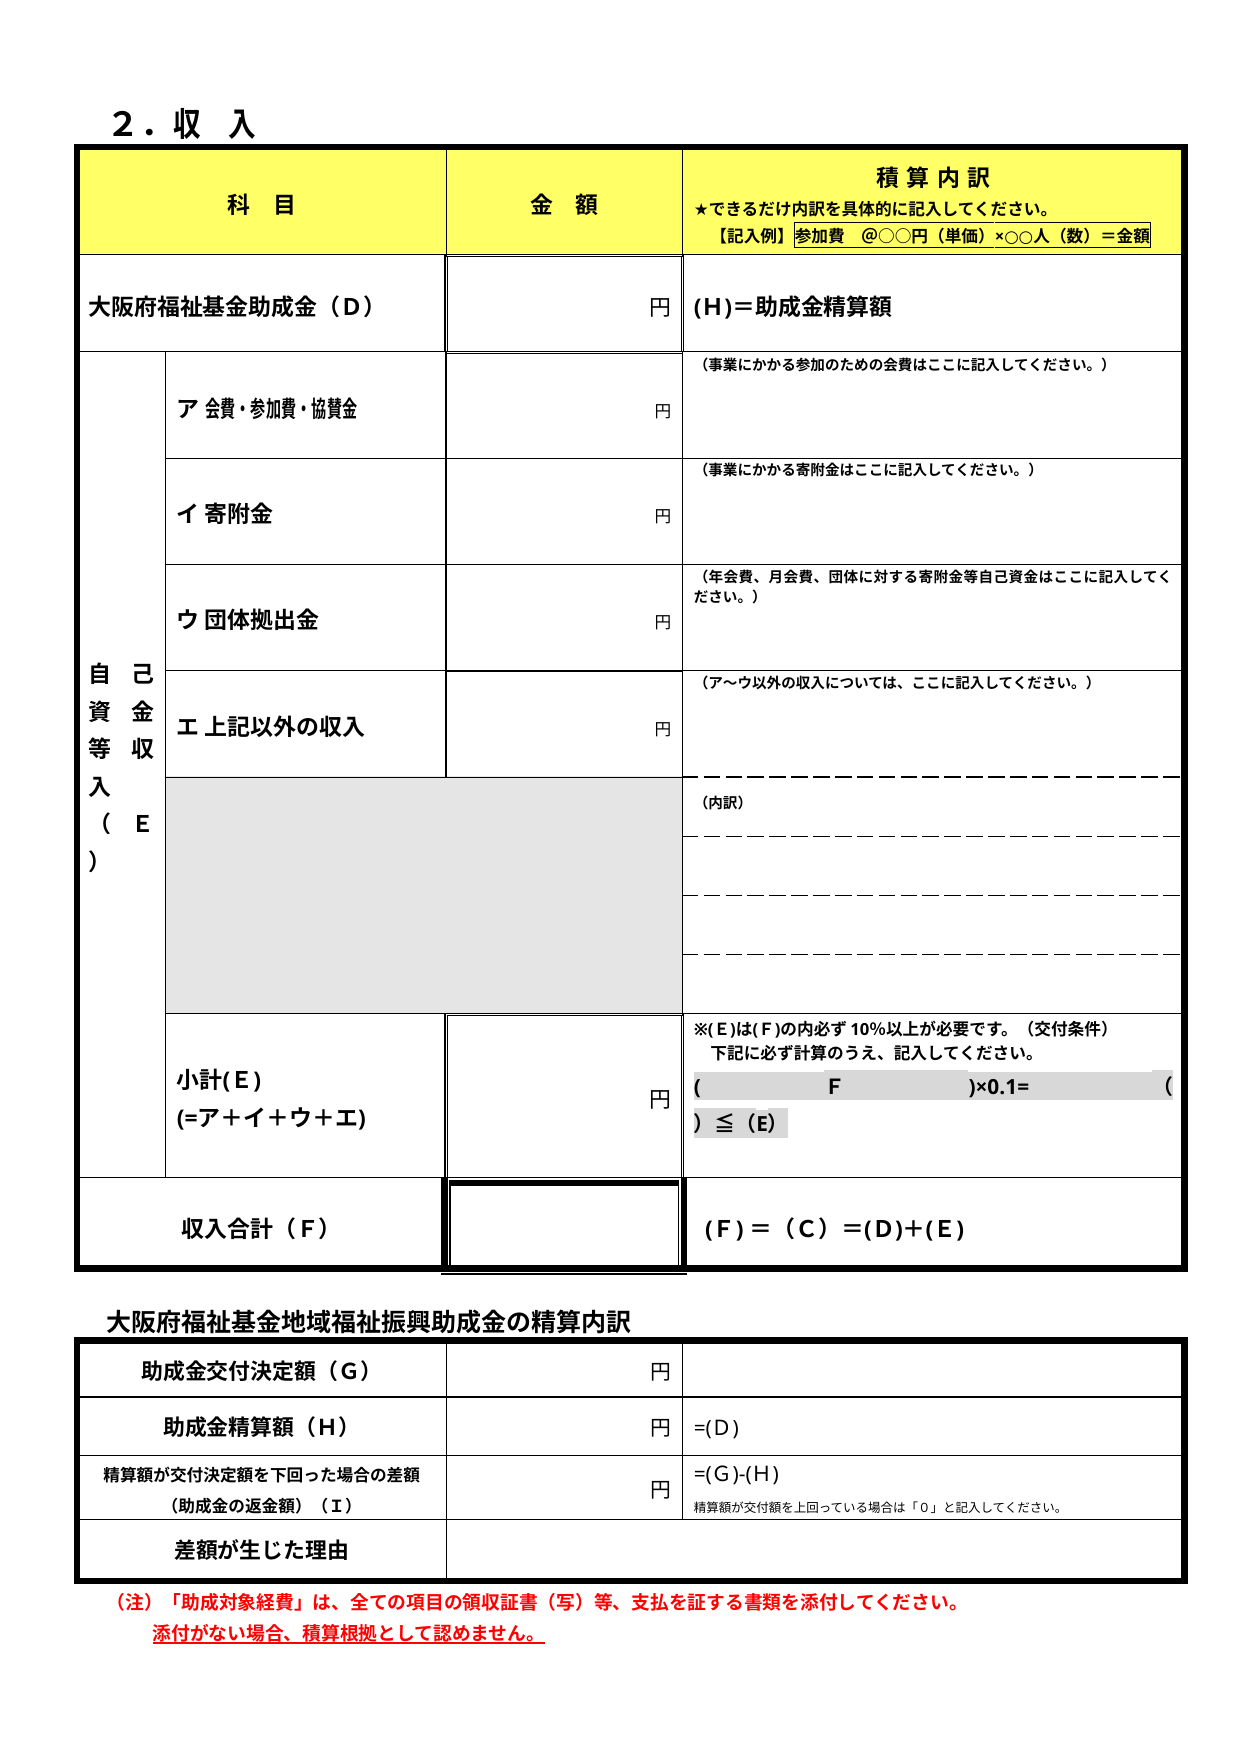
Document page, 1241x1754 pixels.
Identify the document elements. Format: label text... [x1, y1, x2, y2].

table_header 助成金交付決定額（Ｇ） [80, 1344, 446, 1396]
table_cell 円 [447, 672, 682, 776]
table_cell [683, 836, 1181, 894]
table_cell 助成金精算額（Ｈ） [80, 1398, 446, 1455]
table_cell 円 [448, 1016, 681, 1177]
table_cell （年会費、月会費、団体に対する寄附金等自己資金はここに記入してください。） [683, 565, 1181, 670]
table_cell （事業にかかる参加のための会費はここに記入してください。） [683, 352, 1181, 457]
table_cell ※(Ｅ)は(Ｆ)の内必ず10％以上が必要です。（交付条件） 下記に必ず計算のうえ、記入してください。 (Ｆ)×0.1=（ ）≦（E） [684, 1014, 1181, 1177]
table_cell （内訳） [683, 776, 1181, 836]
text ２．収 入 [106, 106, 1152, 144]
table_cell 円 [447, 1456, 682, 1519]
table_cell [451, 1186, 678, 1265]
table_header 科 目 [80, 150, 446, 253]
table_cell [447, 1520, 1181, 1578]
table_cell 差額が生じた理由 [80, 1520, 446, 1578]
text 大阪府福祉基金地域福祉振興助成金の精算内訳 [106, 1306, 1196, 1337]
table_cell 円 [448, 257, 681, 351]
table_cell 精算額が交付決定額を下回った場合の差額 （助成金の返金額）（Ｉ） [80, 1456, 446, 1519]
table_cell ウ 団体拠出金 [166, 565, 445, 670]
table_cell 円 [447, 565, 682, 670]
table_header 金 額 [447, 150, 682, 253]
table_cell （ア～ウ以外の収入については、ここに記入してください。） [683, 671, 1181, 776]
text （注）「助成対象経費」は、全ての項目の領収証書（写）等、支払を証する書類を添付してください。 [106, 1584, 1152, 1616]
table_cell (Ｆ) ＝（Ｃ）＝(Ｄ)＋(Ｅ) [687, 1178, 1181, 1265]
table_cell 収入合計（Ｆ） [80, 1178, 441, 1265]
table_cell [683, 895, 1181, 954]
table_cell [166, 778, 682, 1013]
table_cell (Ｈ)＝助成金精算額 [684, 255, 1181, 351]
table_cell イ 寄附金 [166, 459, 445, 564]
table_header 積算内訳 ★できるだけ内訳を具体的に記入してください。 【記入例】参加費 ＠○○円（単価）×○○人（数）＝金額 [683, 150, 1181, 253]
table_header 円 [447, 1344, 682, 1396]
table_cell 円 [447, 354, 682, 457]
table_cell 小計(Ｅ) (=ア＋イ＋ウ＋エ) [166, 1014, 444, 1177]
table_cell 円 [447, 459, 682, 564]
table_cell 大阪府福祉基金助成金（Ｄ） [80, 255, 444, 351]
table_cell =(Ｄ) [683, 1398, 1181, 1455]
table_cell =(Ｇ)-(Ｈ) 精算額が交付額を上回っている場合は「０」と記入してください。 [683, 1456, 1181, 1519]
table_header [683, 1344, 1181, 1396]
table_cell （事業にかかる寄附金はここに記入してください。） [683, 459, 1181, 564]
text 添付がない場合、積算根拠として認めません。 [106, 1616, 1152, 1647]
table_cell エ 上記以外の収入 [166, 671, 445, 776]
table_cell ア 会費・参加費・協賛金 [166, 352, 445, 457]
table_cell 自己資金等収入（Ｅ） [80, 352, 165, 1177]
table_cell [683, 954, 1181, 1013]
table_cell 円 [447, 1398, 682, 1455]
